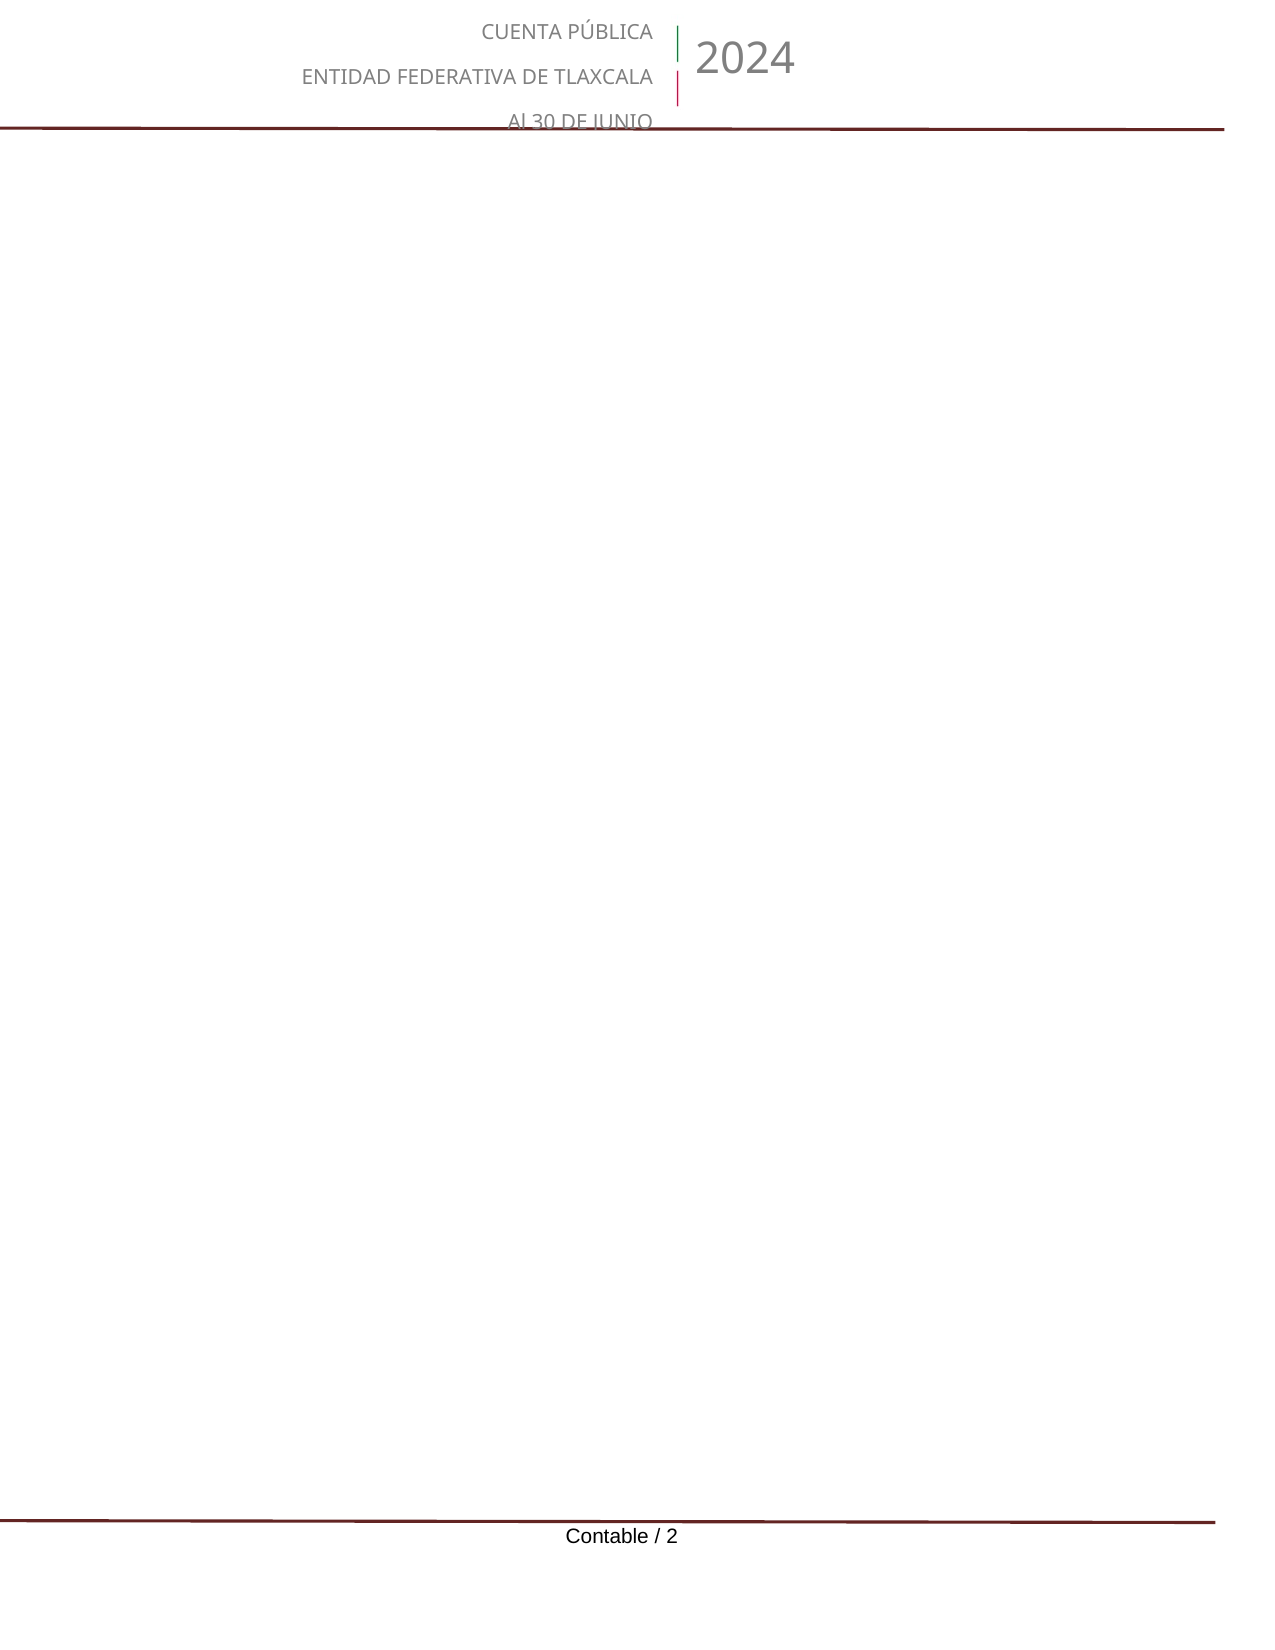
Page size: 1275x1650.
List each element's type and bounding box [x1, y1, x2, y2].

picture [671, 14, 691, 110]
